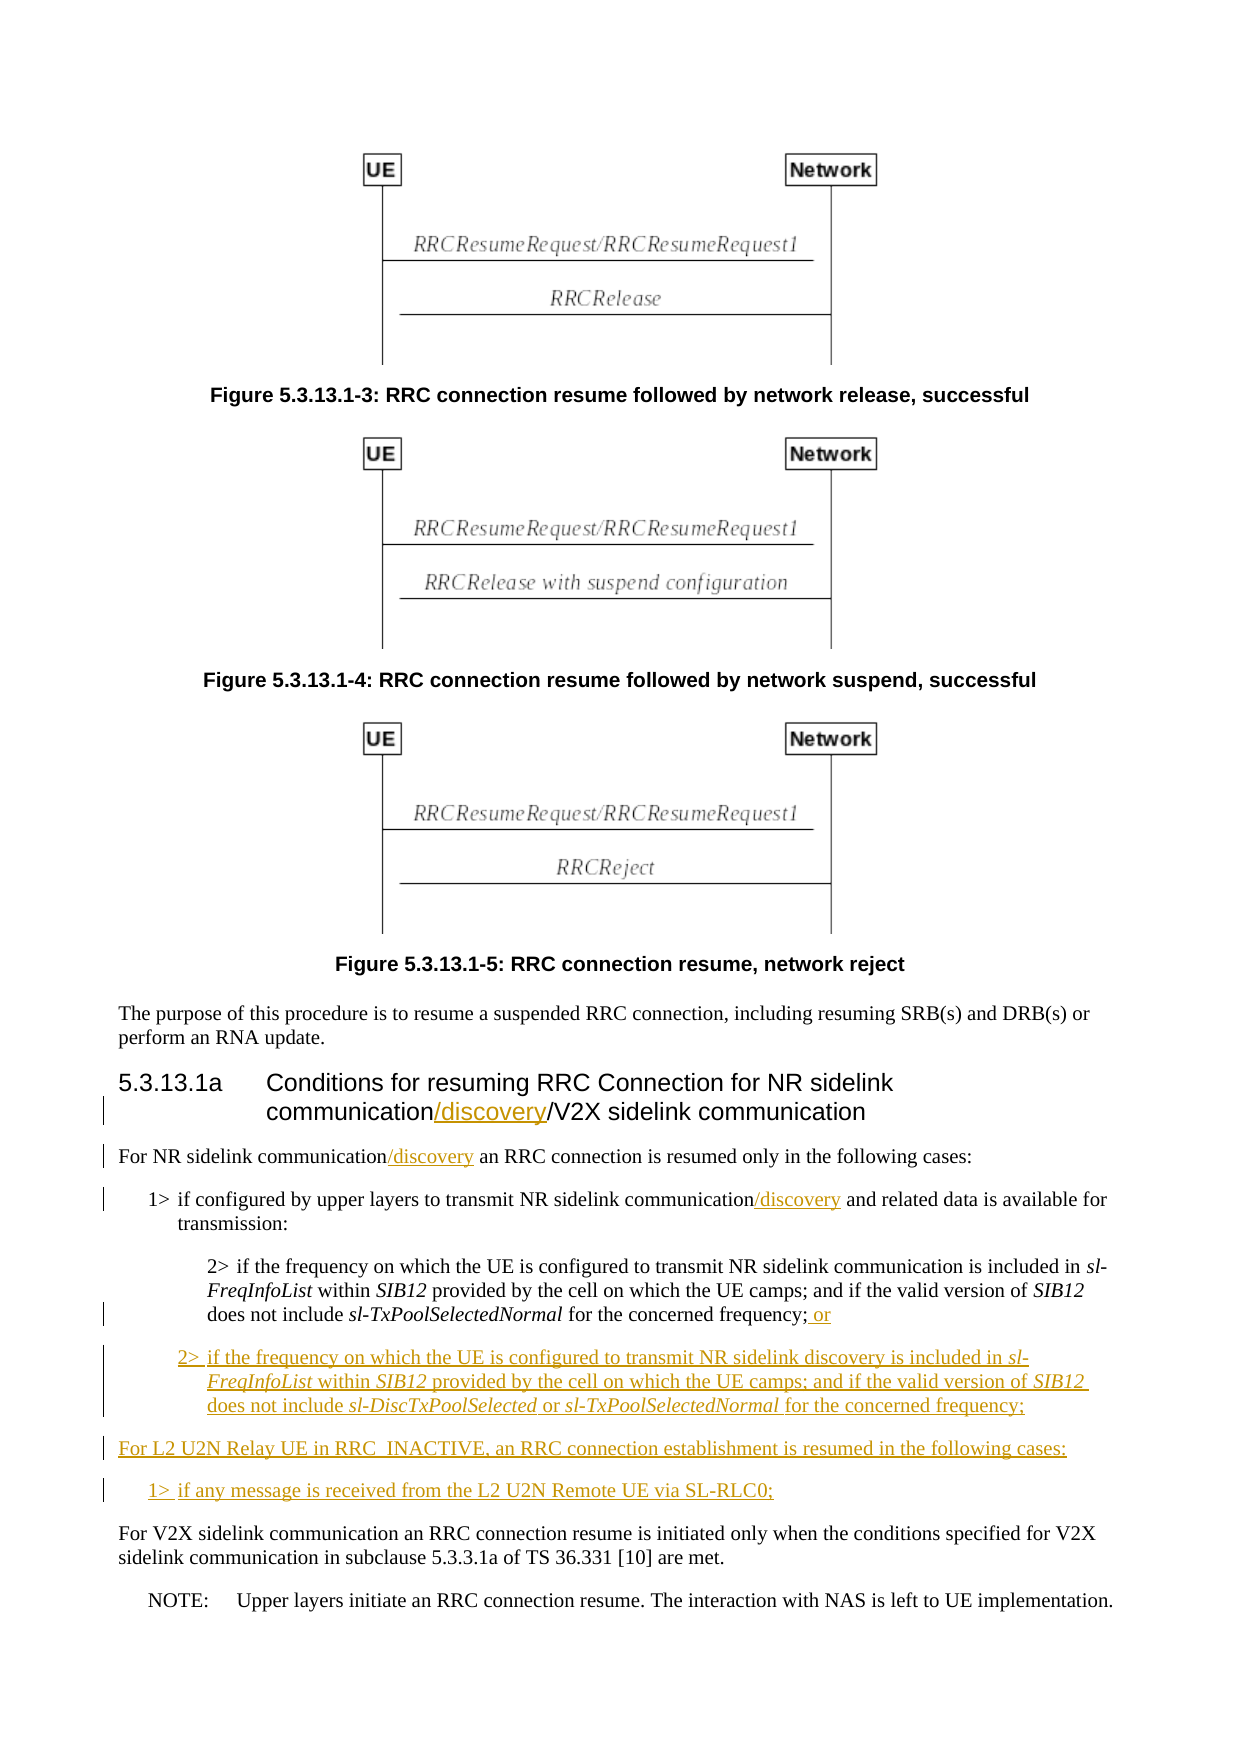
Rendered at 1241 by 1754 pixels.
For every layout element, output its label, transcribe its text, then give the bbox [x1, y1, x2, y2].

text Figure 5.3.13.1-3: RRC connection resume followed by network release, successful [118, 383, 1122, 407]
text For V2X sidelink communication an RRC connection resume is initiated only when the conditions specified for V2X sidelink communication in subclause 5.3.3.1a of TS 36.331 [10] are met. [118, 1521, 1122, 1569]
text NOTE: Upper layers initiate an RRC connection resume. The interaction with NAS is left to UE implementation. [148, 1588, 1122, 1612]
text The purpose of this procedure is to resume a suspended RRC connection, including resuming SRB(s) and DRB(s) or perform an RNA update. [118, 1001, 1122, 1049]
text 1> if configured by upper layers to transmit NR sidelink communication and related data is available for transmission: [148, 1187, 1122, 1235]
subtitle 5.3.13.1a Conditions for resuming RRC Connection for NR sidelink communication/V2X sidelink communication [118, 1068, 1122, 1125]
text 2> if the frequency on which the UE is configured to transmit NR sidelink communication is included in sl-FreqInfoList within SIB12 provided by the cell on which the UE camps; and if the valid version of SIB12 does not include sl-TxPoolSelectedNormal for the concerned frequency; [207, 1254, 1122, 1326]
text For NR sidelink communication an RRC connection is resumed only in the following cases: [118, 1144, 1122, 1168]
text Figure 5.3.13.1-5: RRC connection resume, network reject [118, 952, 1122, 976]
text Figure 5.3.13.1-4: RRC connection resume followed by network suspend, successful [118, 667, 1122, 691]
